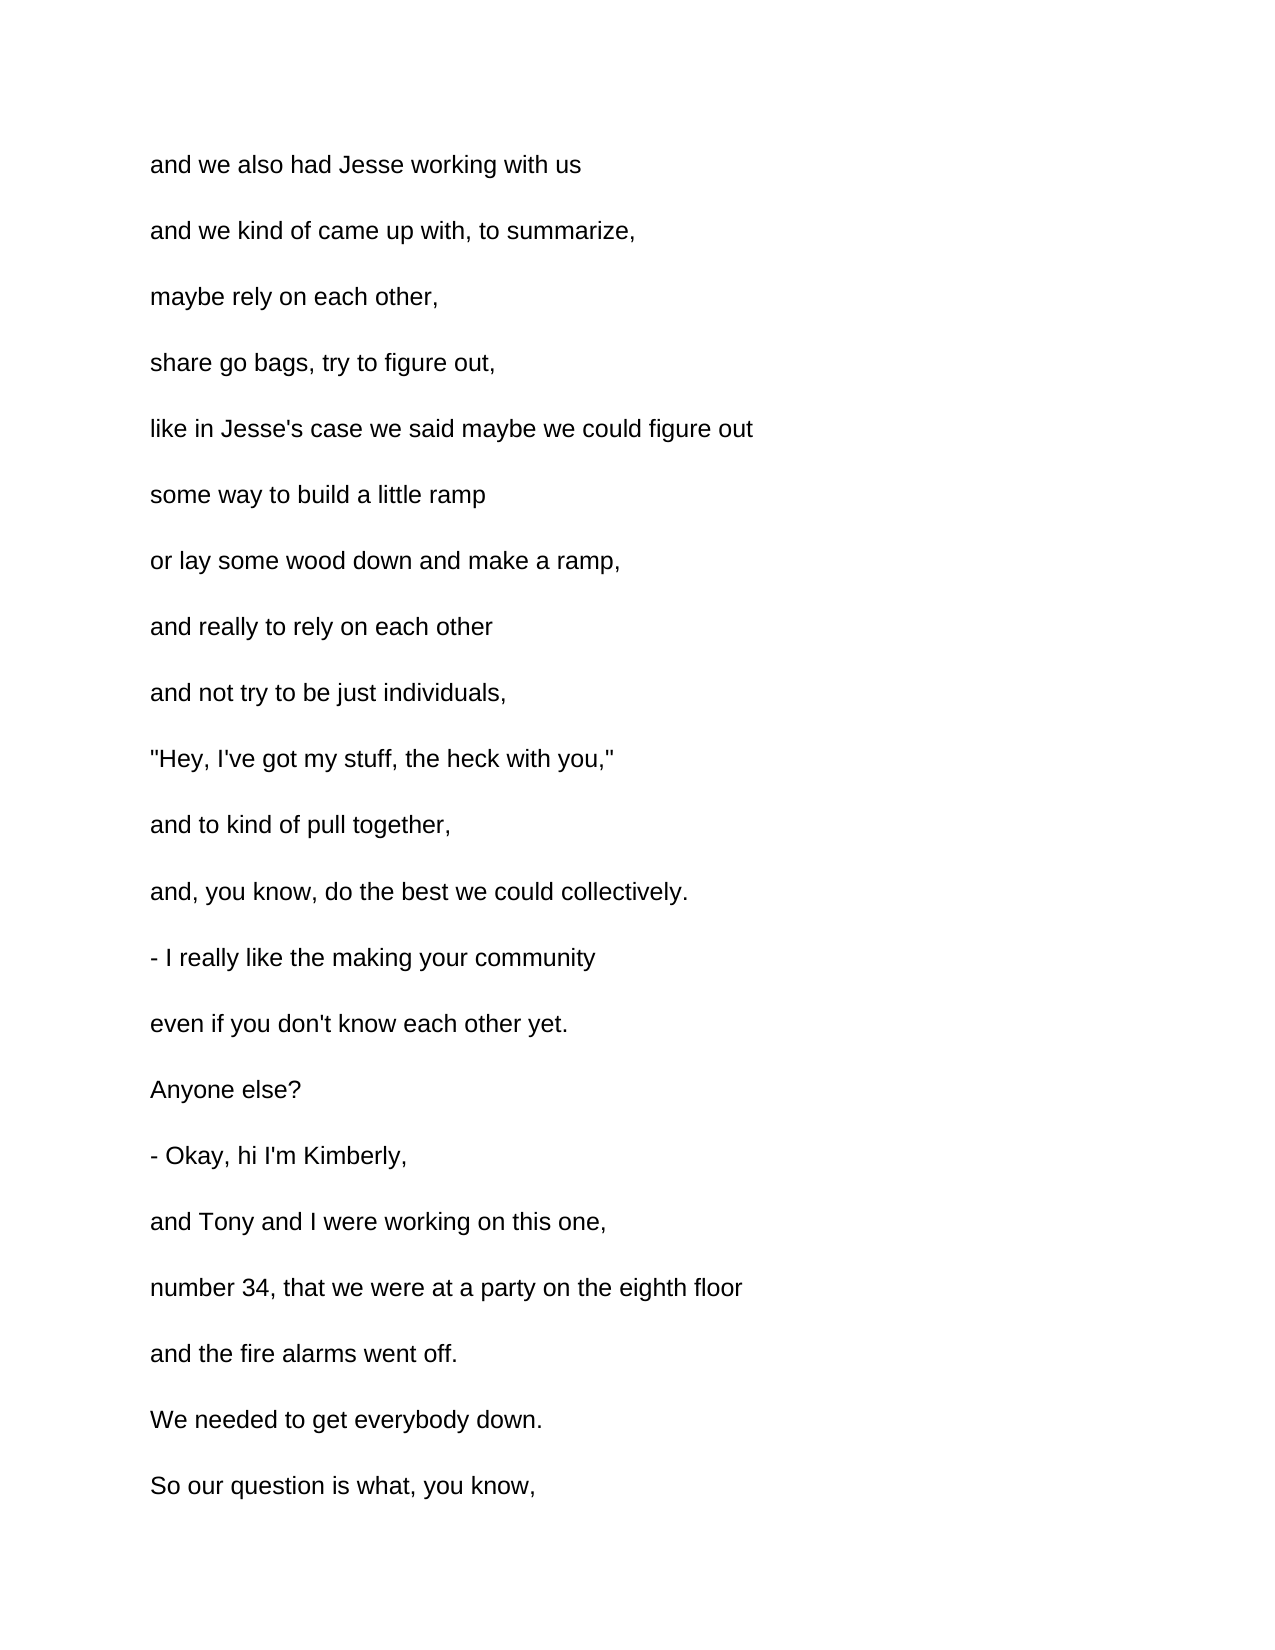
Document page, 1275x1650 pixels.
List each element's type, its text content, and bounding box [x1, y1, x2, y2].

text "Hey, I've got my stuff, the heck with you," [150, 744, 1125, 773]
text - I really like the making your community [150, 942, 1125, 971]
text or lay some wood down and make a ramp, [150, 546, 1125, 575]
text share go bags, try to figure out, [150, 348, 1125, 377]
text We needed to get everybody down. [150, 1405, 1125, 1433]
text and, you know, do the best we could collectively. [150, 876, 1125, 905]
text and we kind of came up with, to summarize, [150, 216, 1125, 245]
text like in Jesse's case we said maybe we could figure out [150, 414, 1125, 443]
text maybe rely on each other, [150, 282, 1125, 311]
text and not try to be just individuals, [150, 678, 1125, 707]
text Anyone else? [150, 1074, 1125, 1103]
text - Okay, hi I'm Kimberly, [150, 1141, 1125, 1169]
text number 34, that we were at a party on the eighth floor [150, 1273, 1125, 1301]
text and we also had Jesse working with us [150, 150, 1125, 179]
text and to kind of pull together, [150, 810, 1125, 839]
text some way to build a little ramp [150, 480, 1125, 509]
text and the fire alarms went off. [150, 1339, 1125, 1367]
text and really to rely on each other [150, 612, 1125, 641]
text even if you don't know each other yet. [150, 1008, 1125, 1037]
text So our question is what, you know, [150, 1471, 1125, 1499]
text and Tony and I were working on this one, [150, 1207, 1125, 1235]
